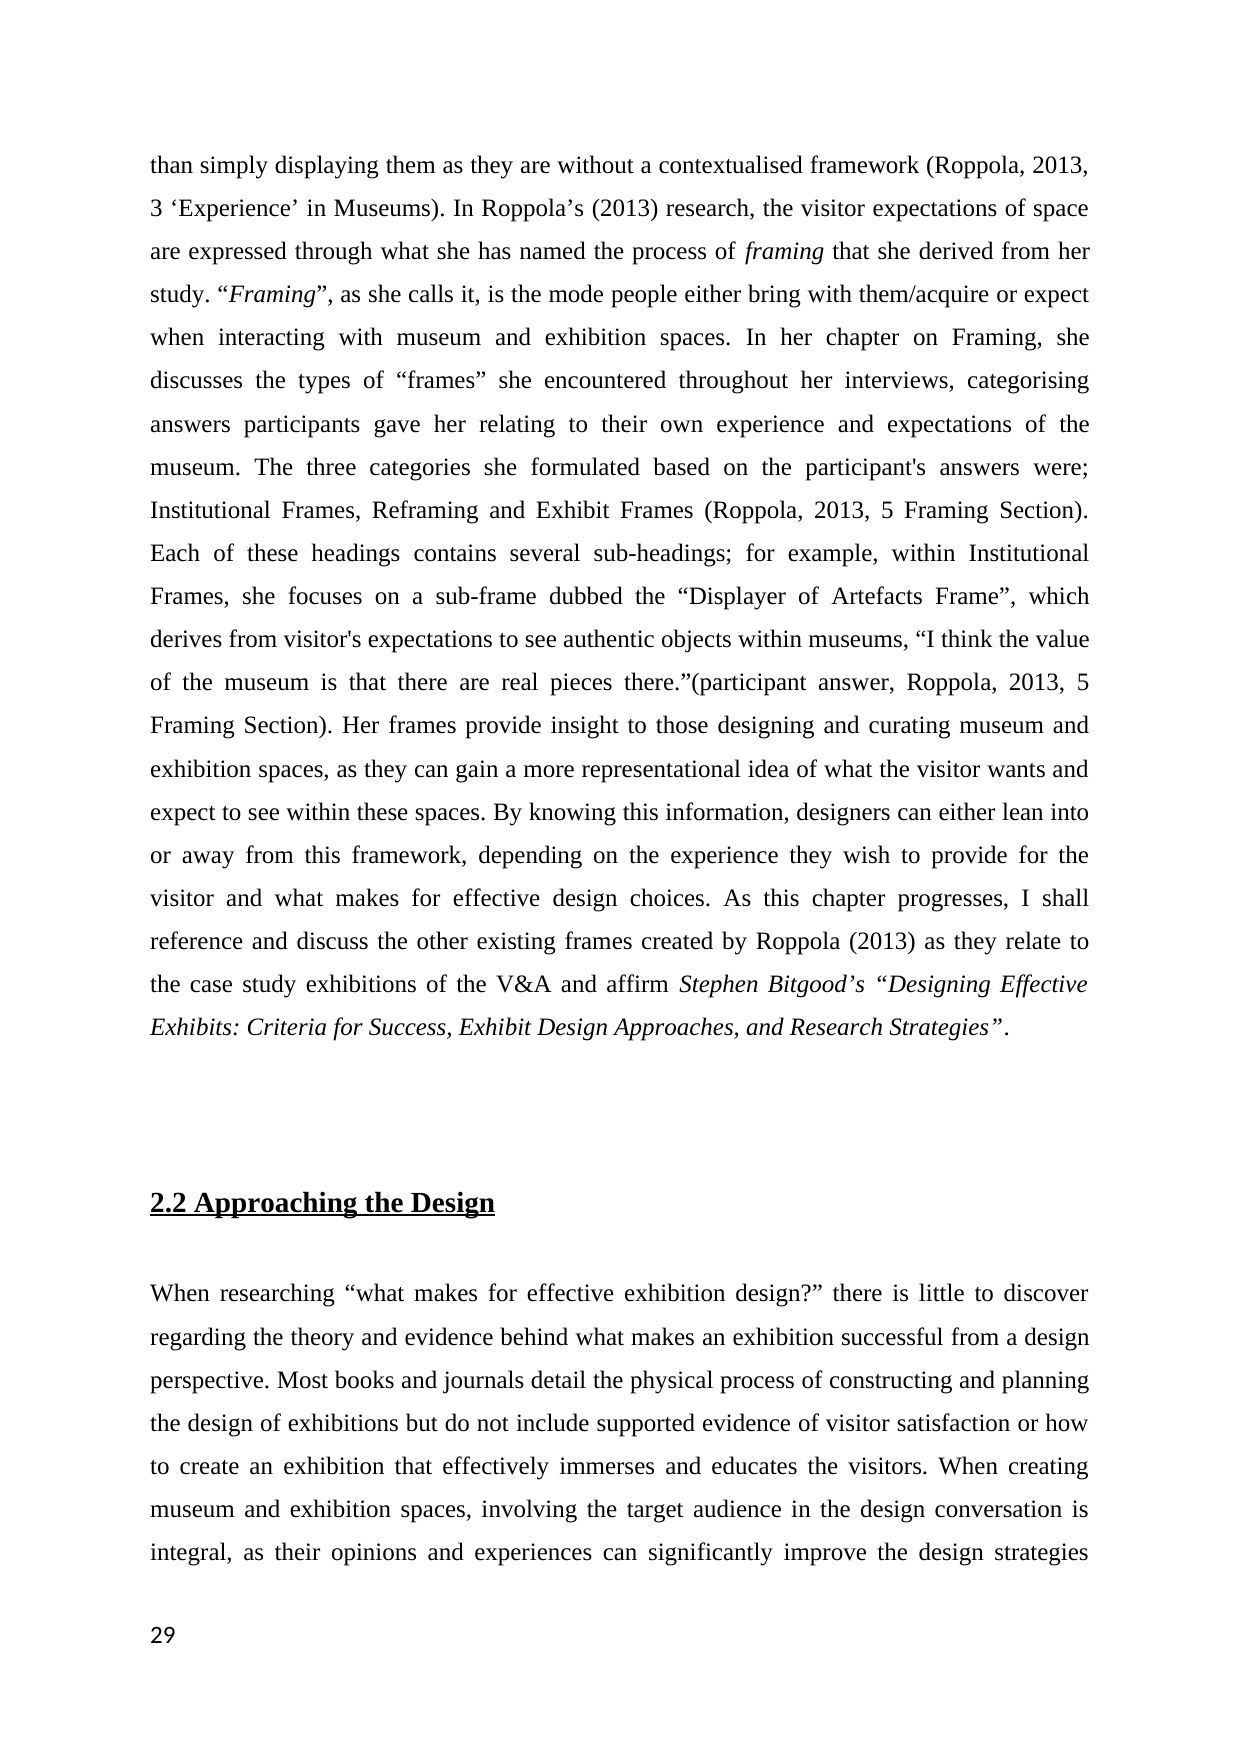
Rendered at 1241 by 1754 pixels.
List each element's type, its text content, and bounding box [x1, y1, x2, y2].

text “If many museumgoers are not in a position to analyse both the contents of a museum and the frameworks of persuasion staging it, then museums are custodians not only of artefacts but also of power” (Preziosi and Farago 2004). [225, 495, 1090, 581]
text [150, 150, 1090, 437]
text I discussed how cultural spaces are a social product cultivated by those in power, the dominant class, to represent their ideas and beliefs as they have greater access to knowledge and wealth ( Lefebvre, 1991, Bourdieu, 1979). As museums have evolved, the mediation of the exhibits and their frameworks have become more recognised so that the visitors who engage with these spaces and objects understand that the presented stance is not the only lens to observe the objects through. [150, 610, 1090, 854]
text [150, 869, 1090, 1587]
